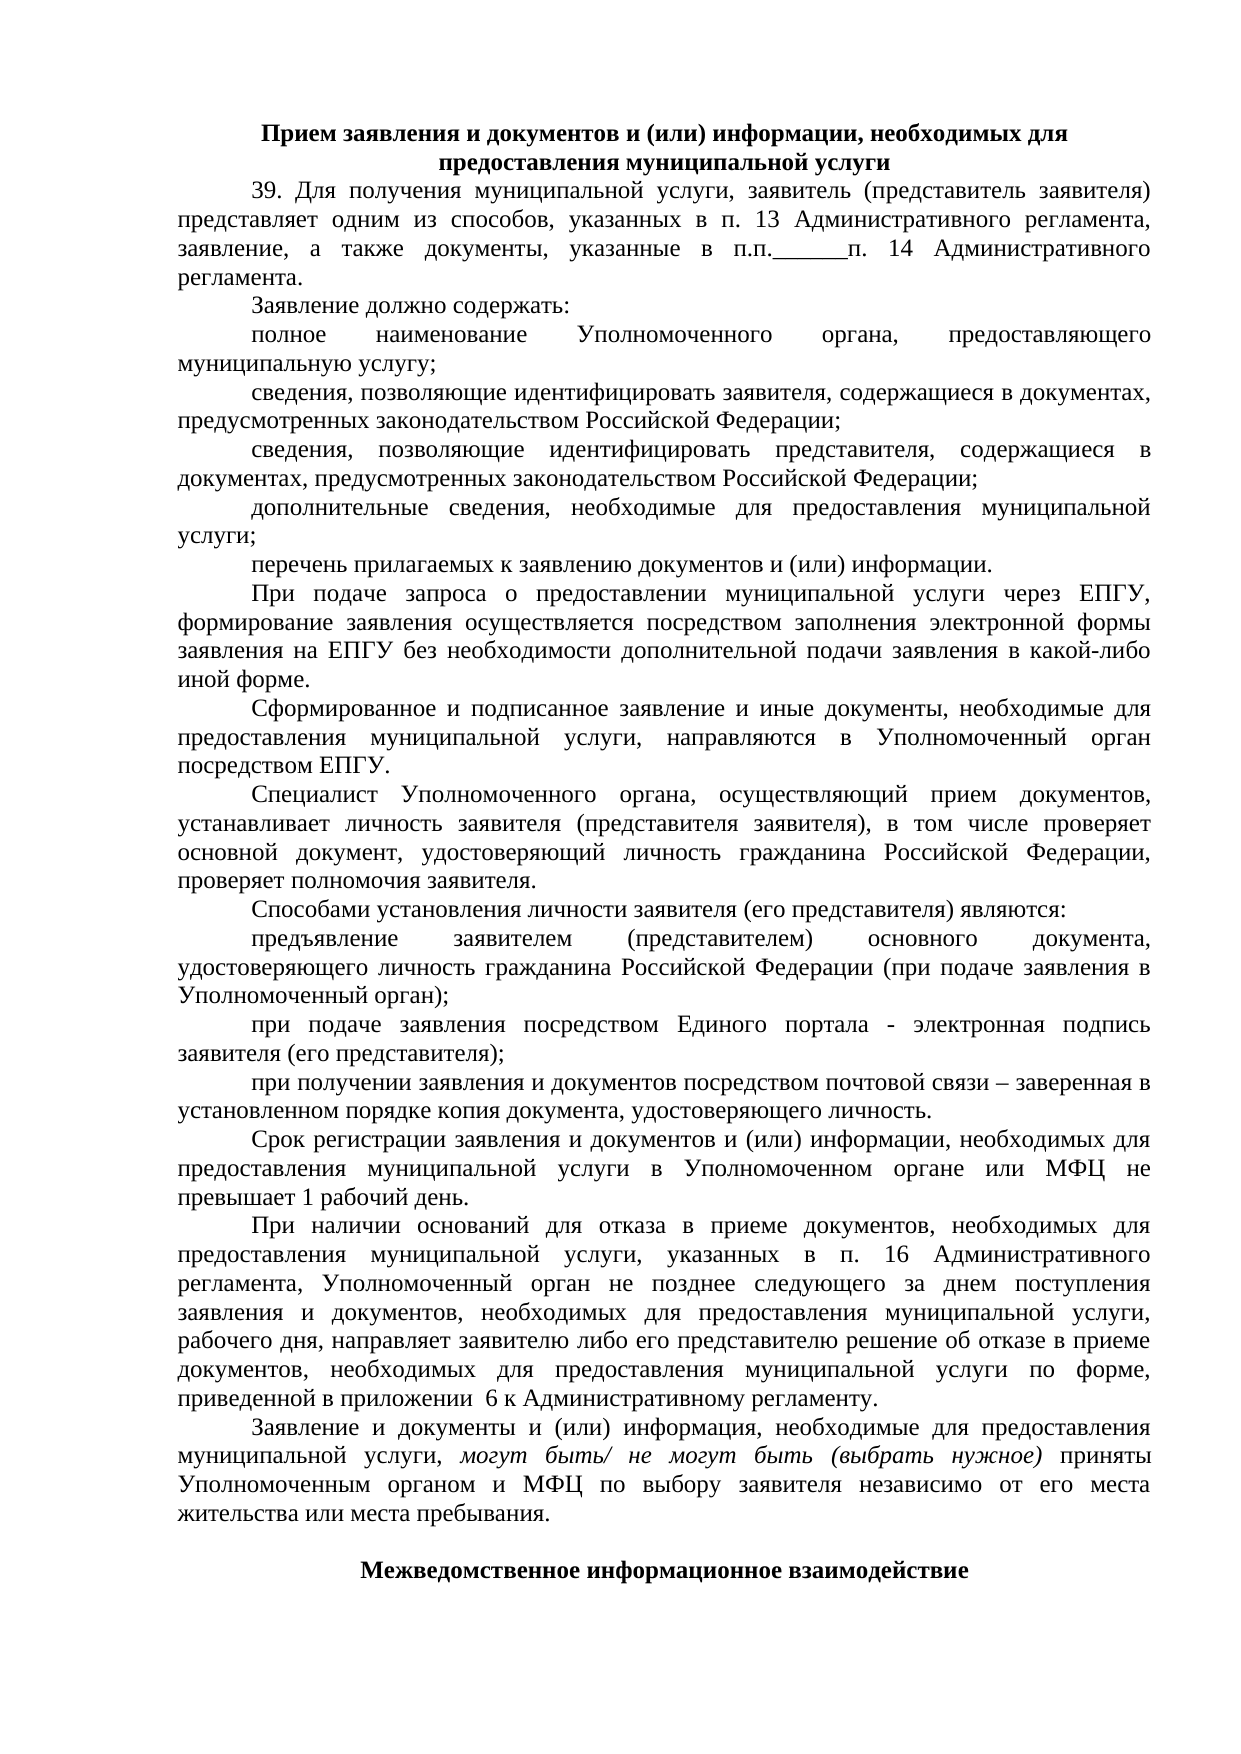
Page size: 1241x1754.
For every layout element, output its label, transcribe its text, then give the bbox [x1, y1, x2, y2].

text дополнительные сведения, необходимые для предоставления муниципальной услуги; [177, 492, 1152, 549]
text При подаче запроса о предоставлении муниципальной услуги через ЕПГУ, формирование заявления осуществляется посредством заполнения электронной формы заявления на ЕПГУ без необходимости дополнительной подачи заявления в какой-либо иной форме. [177, 578, 1152, 693]
text 39. Для получения муниципальной услуги, заявитель (представитель заявителя) представляет одним из способов, указанных в п. 13 Административного регламента, заявление, а также документы, указанные в п.п.______п. 14 Административного регламента. [177, 176, 1152, 291]
text Способами установления личности заявителя (его представителя) являются: [177, 894, 1152, 923]
text Специалист Уполномоченного органа, осуществляющий прием документов, устанавливает личность заявителя (представителя заявителя), в том числе проверяет основной документ, удостоверяющий личность гражданина Российской Федерации, проверяет полномочия заявителя. [177, 779, 1152, 894]
text предъявление заявителем (представителем) основного документа, удостоверяющего личность гражданина Российской Федерации (при подаче заявления в Уполномоченный орган); [177, 923, 1152, 1009]
text Срок регистрации заявления и документов и (или) информации, необходимых для предоставления муниципальной услуги в Уполномоченном органе или МФЦ не превышает 1 рабочий день. [177, 1124, 1152, 1211]
text Прием заявления и документов и (или) информации, необходимых для предоставления муниципальной услуги [177, 118, 1152, 176]
text При наличии оснований для отказа в приеме документов, необходимых для предоставления муниципальной услуги, указанных в п. 16 Административного регламента, Уполномоченный орган не позднее следующего за днем поступления заявления и документов, необходимых для предоставления муниципальной услуги, рабочего дня, направляет заявителю либо его представителю решение об отказе в приеме документов, необходимых для предоставления муниципальной услуги по форме, приведенной в приложении 6 к Административному регламенту. [177, 1211, 1152, 1412]
text Межведомственное информационное взаимодействие [177, 1556, 1152, 1584]
text при подаче заявления посредством Единого портала - электронная подпись заявителя (его представителя); [177, 1009, 1152, 1067]
text Сформированное и подписанное заявление и иные документы, необходимые для предоставления муниципальной услуги, направляются в Уполномоченный орган посредством ЕПГУ. [177, 693, 1152, 779]
text полное наименование Уполномоченного органа, предоставляющего муниципальную услугу; [177, 319, 1152, 377]
text перечень прилагаемых к заявлению документов и (или) информации. [177, 549, 1152, 578]
text Заявление и документы и (или) информация, необходимые для предоставления муниципальной услуги, могут быть/ не могут быть (выбрать нужное) приняты Уполномоченным органом и МФЦ по выбору заявителя независимо от его места жительства или места пребывания. [177, 1412, 1152, 1527]
text сведения, позволяющие идентифицировать представителя, содержащиеся в документах, предусмотренных законодательством Российской Федерации; [177, 434, 1152, 492]
text при получении заявления и документов посредством почтовой связи – заверенная в установленном порядке копия документа, удостоверяющего личность. [177, 1067, 1152, 1124]
text Заявление должно содержать: [177, 291, 1152, 319]
text сведения, позволяющие идентифицировать заявителя, содержащиеся в документах, предусмотренных законодательством Российской Федерации; [177, 377, 1152, 434]
